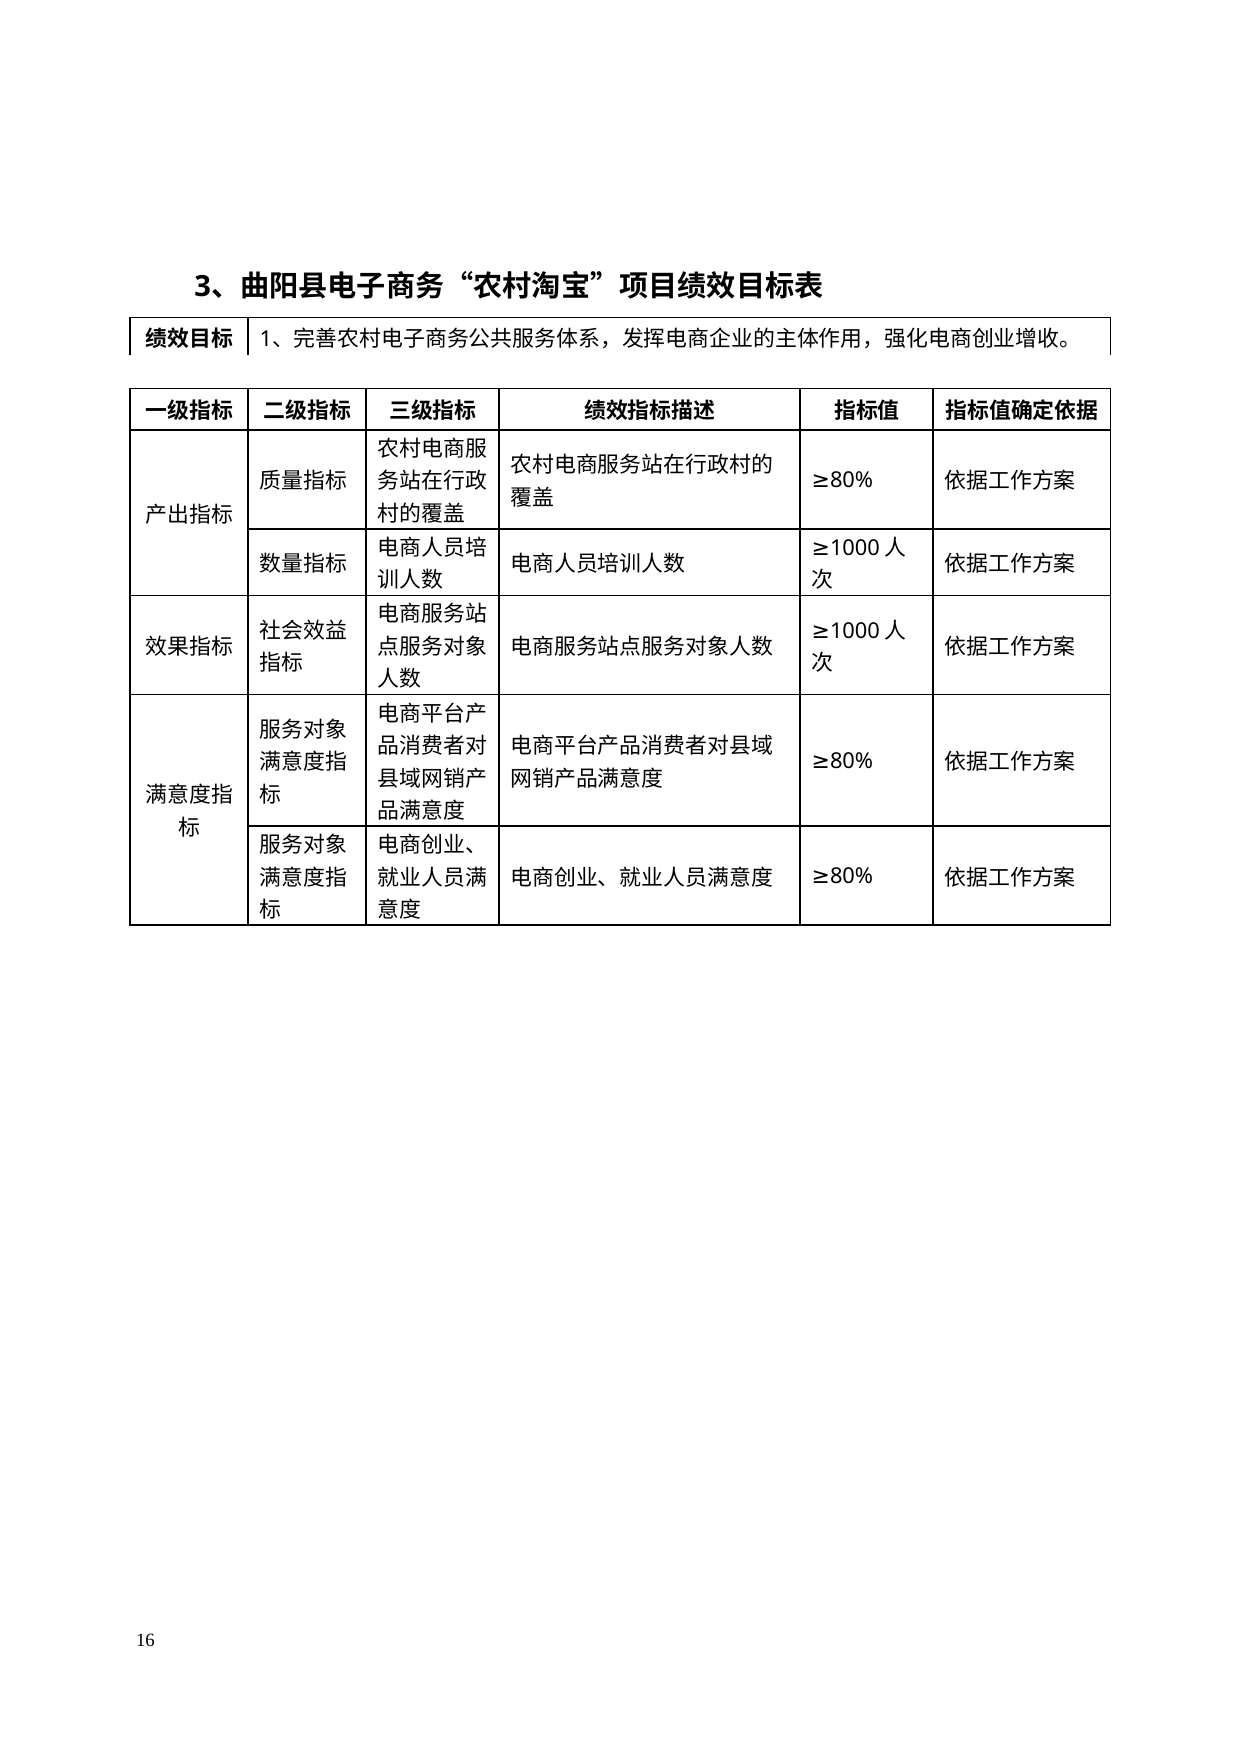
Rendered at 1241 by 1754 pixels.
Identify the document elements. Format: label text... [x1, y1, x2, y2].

table_header 一级指标 [131, 389, 247, 429]
table_header 绩效指标描述 [500, 389, 799, 429]
table_cell ≥80% [801, 431, 932, 528]
table_cell 电商服务站点服务对象人数 [367, 596, 498, 693]
table_header 三级指标 [367, 389, 498, 429]
table_cell 农村电商服务站在行政村的覆盖 [367, 431, 498, 528]
table_header 绩效目标 [131, 318, 247, 355]
table_header 指标值确定依据 [934, 389, 1110, 429]
table_cell 农村电商服务站在行政村的覆盖 [500, 431, 799, 528]
table_cell 依据工作方案 [934, 431, 1110, 528]
table_cell 电商平台产品消费者对县域网销产品满意度 [500, 695, 799, 825]
table_cell 质量指标 [249, 431, 365, 528]
table_cell ≥1000人次 [801, 530, 932, 594]
table_cell 电商人员培训人数 [367, 530, 498, 594]
table_cell ≥80% [801, 827, 932, 924]
table_cell 电商创业、就业人员满意度 [367, 827, 498, 924]
table_header 二级指标 [249, 389, 365, 429]
table_cell 电商创业、就业人员满意度 [500, 827, 799, 924]
table_cell 效果指标 [131, 596, 247, 693]
table_cell 服务对象满意度指标 [249, 827, 365, 924]
text 3、曲阳县电子商务“农村淘宝”项目绩效目标表 [136, 252, 1104, 317]
table_cell 服务对象满意度指标 [249, 695, 365, 825]
table_cell 依据工作方案 [934, 530, 1110, 594]
table_cell 电商人员培训人数 [500, 530, 799, 594]
table_cell 产出指标 [131, 431, 247, 594]
table_header 1、完善农村电子商务公共服务体系，发挥电商企业的主体作用，强化电商创业增收。 [249, 318, 1110, 355]
table_cell ≥1000人次 [801, 596, 932, 693]
table_cell 数量指标 [249, 530, 365, 594]
table_cell 依据工作方案 [934, 827, 1110, 924]
table_cell 电商平台产品消费者对县域网销产品满意度 [367, 695, 498, 825]
table_cell 电商服务站点服务对象人数 [500, 596, 799, 693]
table_cell 依据工作方案 [934, 596, 1110, 693]
table_cell 社会效益指标 [249, 596, 365, 693]
table_header 指标值 [801, 389, 932, 429]
table_cell 依据工作方案 [934, 695, 1110, 825]
table_cell 满意度指标 [131, 695, 247, 924]
table_cell ≥80% [801, 695, 932, 825]
